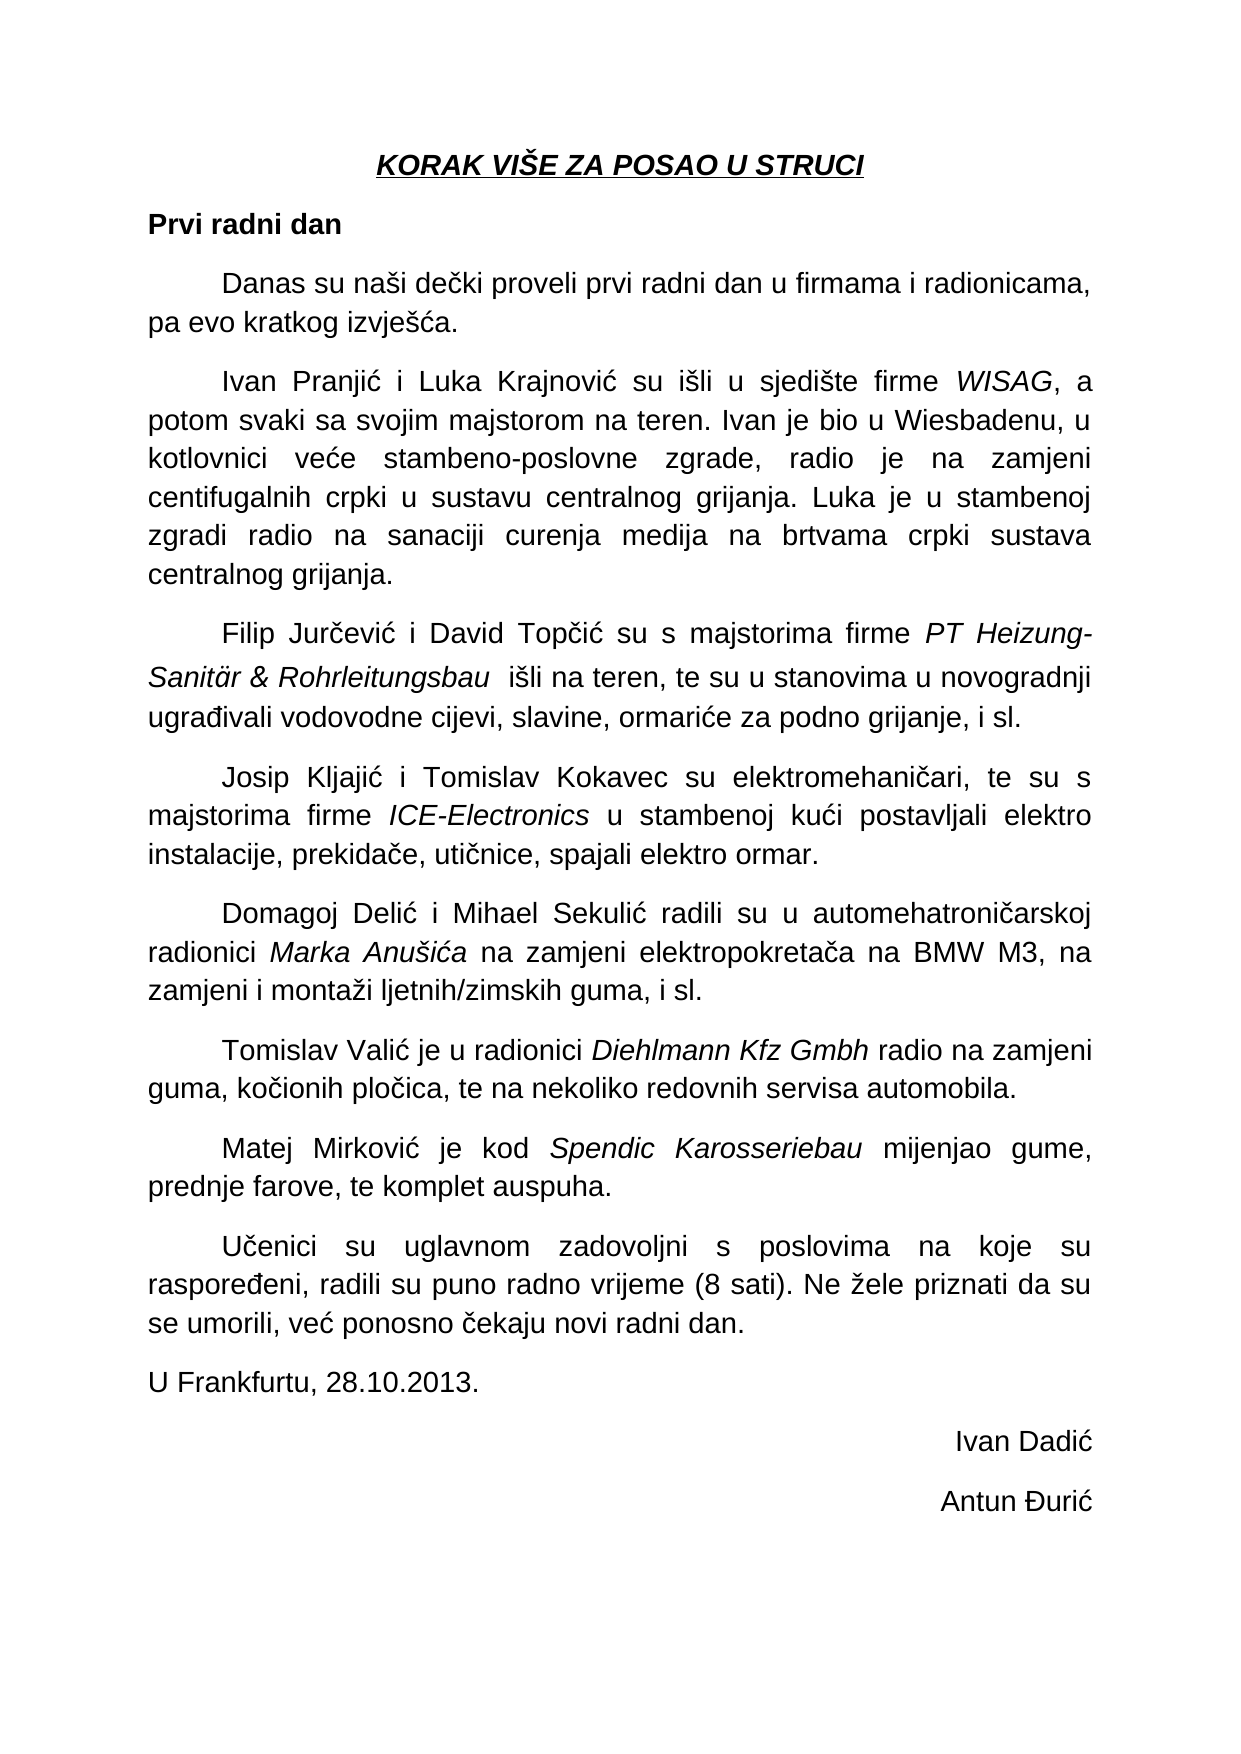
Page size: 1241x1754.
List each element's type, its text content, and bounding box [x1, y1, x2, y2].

text Filip Jurčević i David Topčić su s majstorima firme PT Heizung-Sanitär & Rohrleitungsbau išli na teren, te su u stanovima u novogradnji ugrađivali vodovodne cijevi, slavine, ormariće za podno grijanje, i sl. [148, 616, 1093, 734]
text Ivan Pranjić i Luka Krajnović su išli u sjedište firme WISAG, a potom svaki sa svojim majstorom na teren. Ivan je bio u Wiesbadenu, u kotlovnici veće stambeno-poslovne zgrade, radio je na zamjeni centifugalnih crpki u sustavu centralnog grijanja. Luka je u stambenoj zgradi radio na sanaciji curenja medija na brtvama crpki sustava centralnog grijanja. [148, 364, 1093, 591]
text Josip Kljajić i Tomislav Kokavec su elektromehaničari, te su s majstorima firme ICE-Electronics u stambenoj kući postavljali elektro instalacije, prekidače, utičnice, spajali elektro ormar. [148, 760, 1093, 871]
text Antun Đurić [148, 1484, 1093, 1517]
text Tomislav Valić je u radionici Diehlmann Kfz Gmbh radio na zamjeni guma, kočionih pločica, te na nekoliko redovnih servisa automobila. [148, 1033, 1093, 1105]
text Domagoj Delić i Mihael Sekulić radili su u automehatroničarskoj radionici Marka Anušića na zamjeni elektropokretača na BMW M3, na zamjeni i montaži ljetnih/zimskih guma, i sl. [148, 896, 1093, 1007]
text Matej Mirković je kod Spendic Karosseriebau mijenjao gume, prednje farove, te komplet auspuha. [148, 1131, 1093, 1203]
text Danas su naši dečki proveli prvi radni dan u firmama i radionicama, pa evo kratkog izvješća. [148, 266, 1093, 338]
text Prvi radni dan [148, 207, 1093, 241]
text Ivan Dadić [148, 1424, 1093, 1458]
text U Frankfurtu, 28.10.2013. [148, 1365, 1093, 1399]
text Učenici su uglavnom zadovoljni s poslovima na koje su raspoređeni, radili su puno radno vrijeme (8 sati). Ne žele priznati da su se umorili, već ponosno čekaju novi radni dan. [148, 1229, 1093, 1339]
text KORAK VIŠE ZA POSAO U STRUCI [148, 148, 1093, 181]
